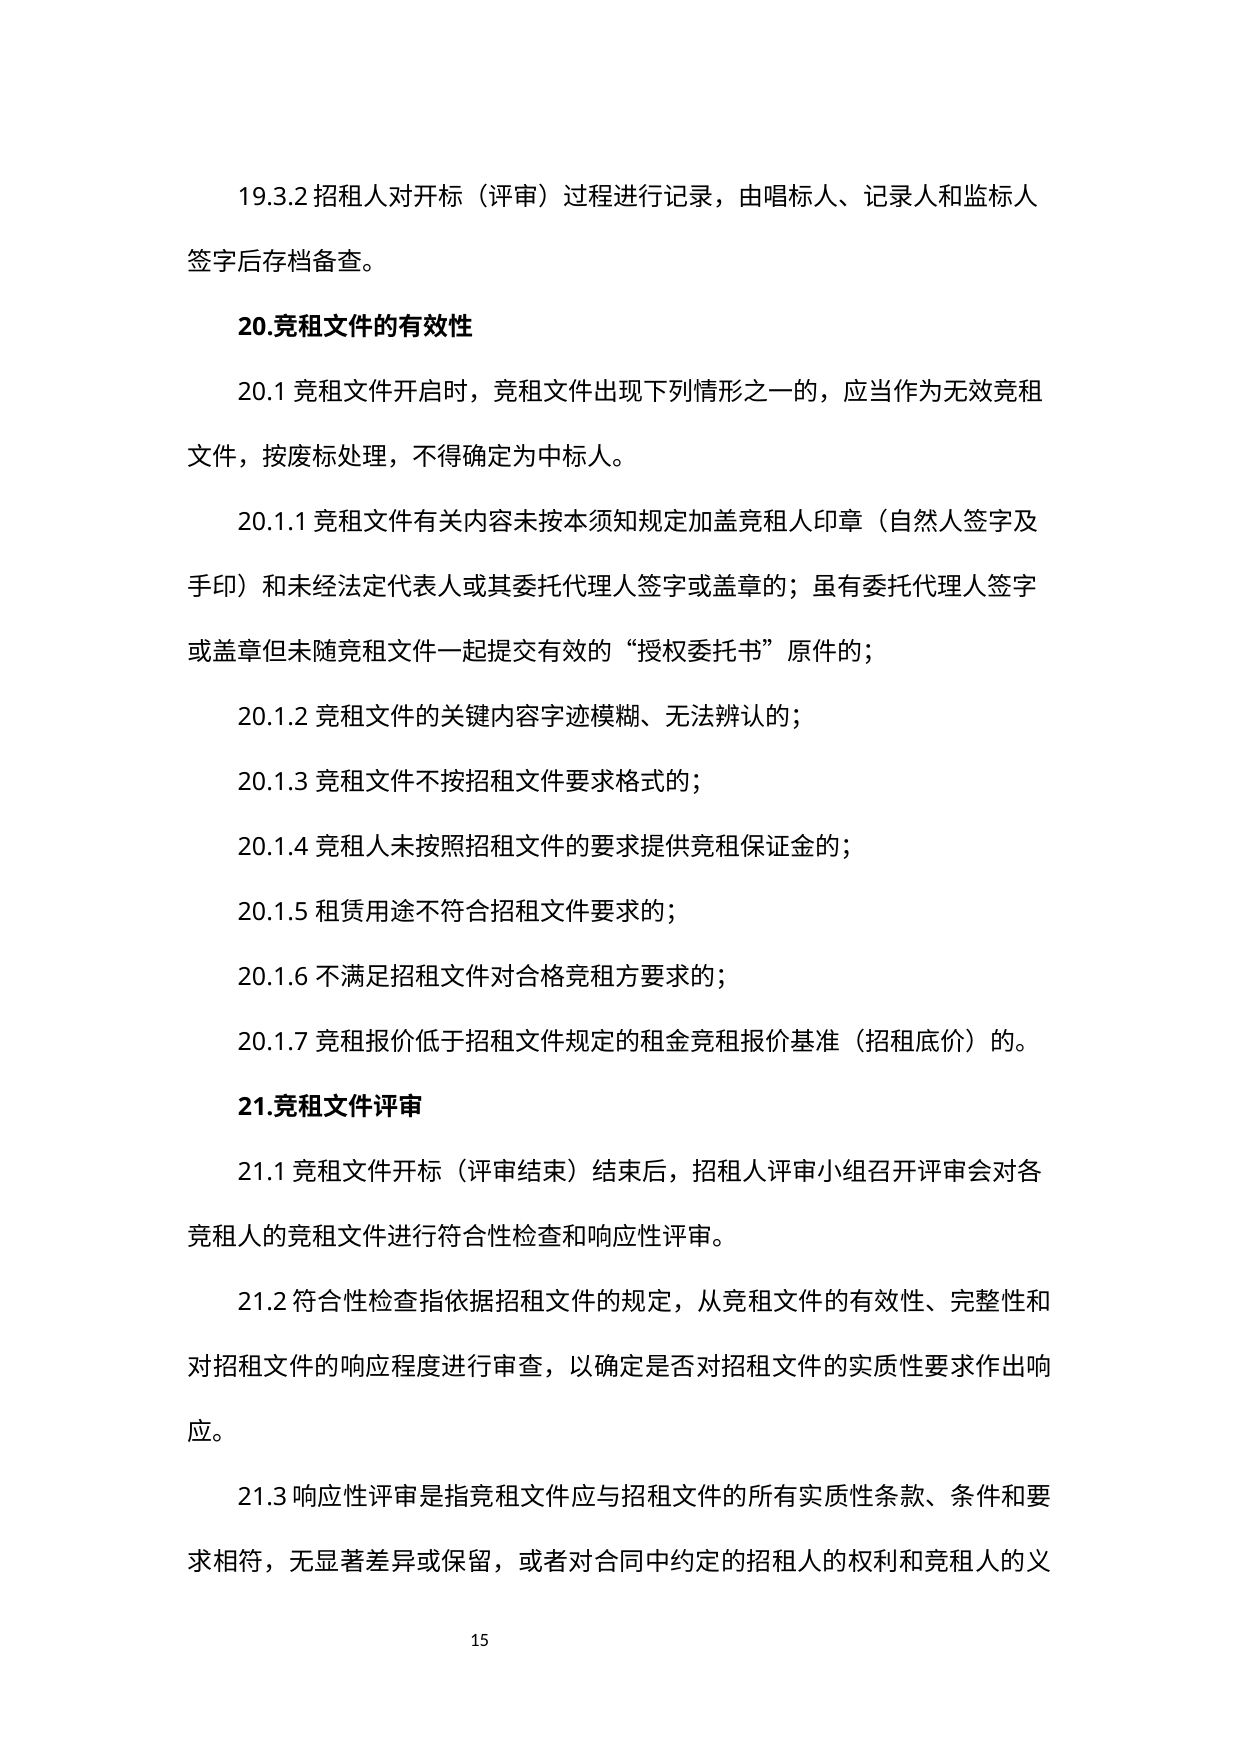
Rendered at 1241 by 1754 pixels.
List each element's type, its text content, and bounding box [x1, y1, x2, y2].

text 21.2符合性检查指依据招租文件的规定，从竞租文件的有效性、完整性和对招租文件的响应程度进行审查，以确定是否对招租文件的实质性要求作出响应。 [187, 1267, 1053, 1462]
text 21.竞租文件评审 [187, 1072, 1053, 1137]
text 20.竞租文件的有效性 [187, 292, 1053, 357]
text 21.1竞租文件开标（评审结束）结束后，招租人评审小组召开评审会对各竞租人的竞租文件进行符合性检查和响应性评审。 [187, 1137, 1053, 1267]
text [187, 1462, 1053, 1592]
text 20.1.1竞租文件有关内容未按本须知规定加盖竞租人印章（自然人签字及手印）和未经法定代表人或其委托代理人签字或盖章的；虽有委托代理人签字或盖章但未随竞租文件一起提交有效的“授权委托书”原件的； [187, 487, 1053, 682]
text 20.1.6 不满足招租文件对合格竞租方要求的； [187, 942, 1053, 1007]
text 20.1.3 竞租文件不按招租文件要求格式的； [187, 747, 1053, 812]
text 20.1 竞租文件开启时，竞租文件出现下列情形之一的，应当作为无效竞租文件，按废标处理，不得确定为中标人。 [187, 357, 1053, 487]
text 20.1.4 竞租人未按照招租文件的要求提供竞租保证金的； [187, 812, 1053, 877]
text 19.3.2招租人对开标（评审）过程进行记录，由唱标人、记录人和监标人签字后存档备查。 [187, 162, 1053, 292]
text 20.1.2 竞租文件的关键内容字迹模糊、无法辨认的； [187, 682, 1053, 747]
text 20.1.7 竞租报价低于招租文件规定的租金竞租报价基准（招租底价）的。 [187, 1007, 1053, 1072]
text 20.1.5 租赁用途不符合招租文件要求的； [187, 877, 1053, 942]
